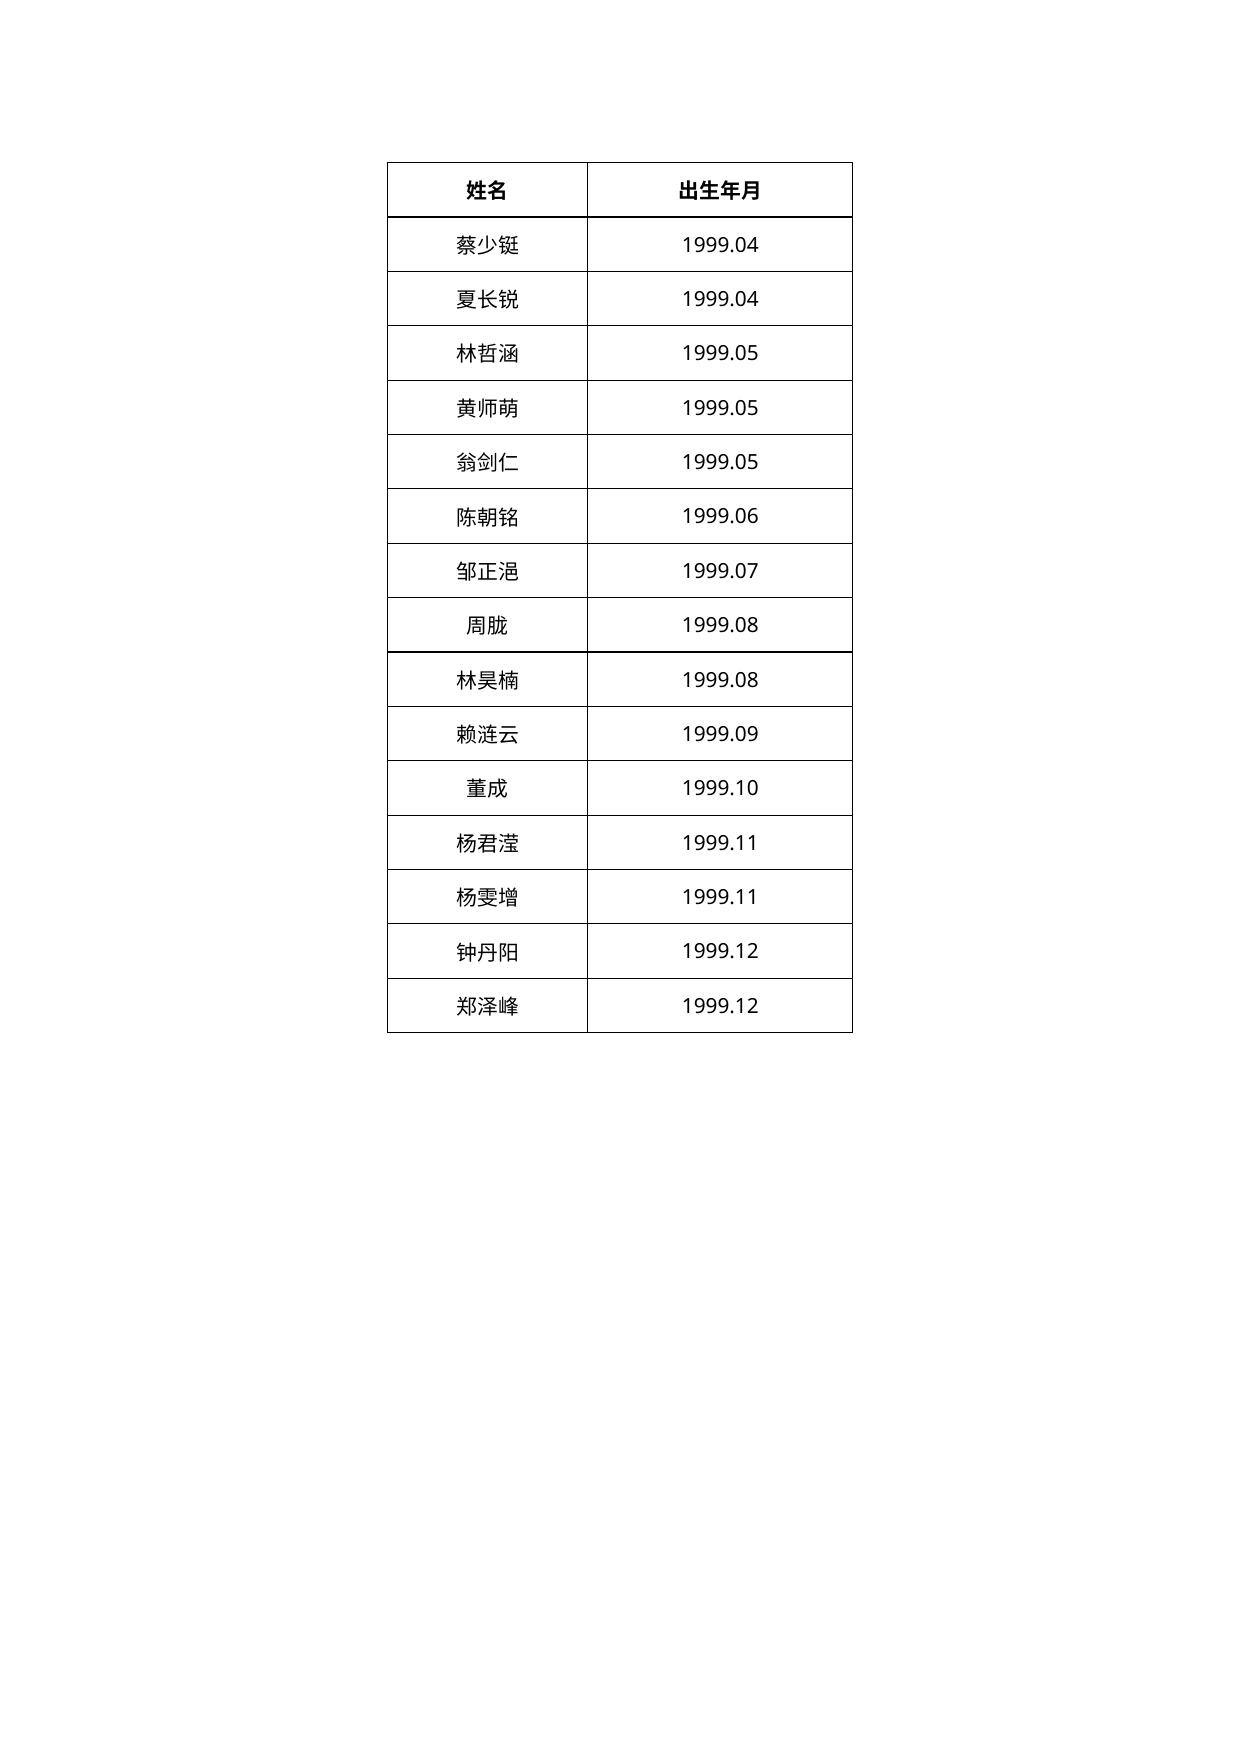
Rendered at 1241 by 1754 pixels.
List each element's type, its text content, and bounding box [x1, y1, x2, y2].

table_cell 1999.11 [588, 870, 852, 923]
table_cell 郑泽峰 [388, 979, 587, 1032]
table_cell 杨君滢 [388, 816, 587, 869]
table_cell 林哲涵 [388, 326, 587, 379]
table_cell 1999.08 [588, 653, 852, 706]
table_cell 黄师萌 [388, 381, 587, 434]
table_cell 赖涟云 [388, 707, 587, 760]
table_cell 夏长锐 [388, 272, 587, 325]
table_header 出生年月 [588, 163, 852, 216]
table_cell 蔡少铤 [388, 218, 587, 271]
table_cell 1999.09 [588, 707, 852, 760]
table_cell 1999.07 [588, 544, 852, 597]
table_cell 1999.04 [588, 272, 852, 325]
table_header 姓名 [388, 163, 587, 216]
table_cell 钟丹阳 [388, 924, 587, 978]
table_cell 杨雯增 [388, 870, 587, 923]
table_cell 1999.05 [588, 326, 852, 379]
table_cell 董成 [388, 761, 587, 814]
table_cell 1999.05 [588, 435, 852, 488]
table_cell 1999.04 [588, 218, 852, 271]
table_cell 1999.12 [588, 924, 852, 978]
table_cell 1999.06 [588, 489, 852, 543]
table_cell 邹正浥 [388, 544, 587, 597]
table_cell 1999.10 [588, 761, 852, 814]
table_cell 1999.08 [588, 598, 852, 651]
table_cell 1999.12 [588, 979, 852, 1032]
table_cell 翁剑仁 [388, 435, 587, 488]
table_cell 陈朝铭 [388, 489, 587, 543]
table_cell 林昊楠 [388, 653, 587, 706]
table_cell 1999.11 [588, 816, 852, 869]
table_cell 1999.05 [588, 381, 852, 434]
table_cell 周胧 [388, 598, 587, 651]
